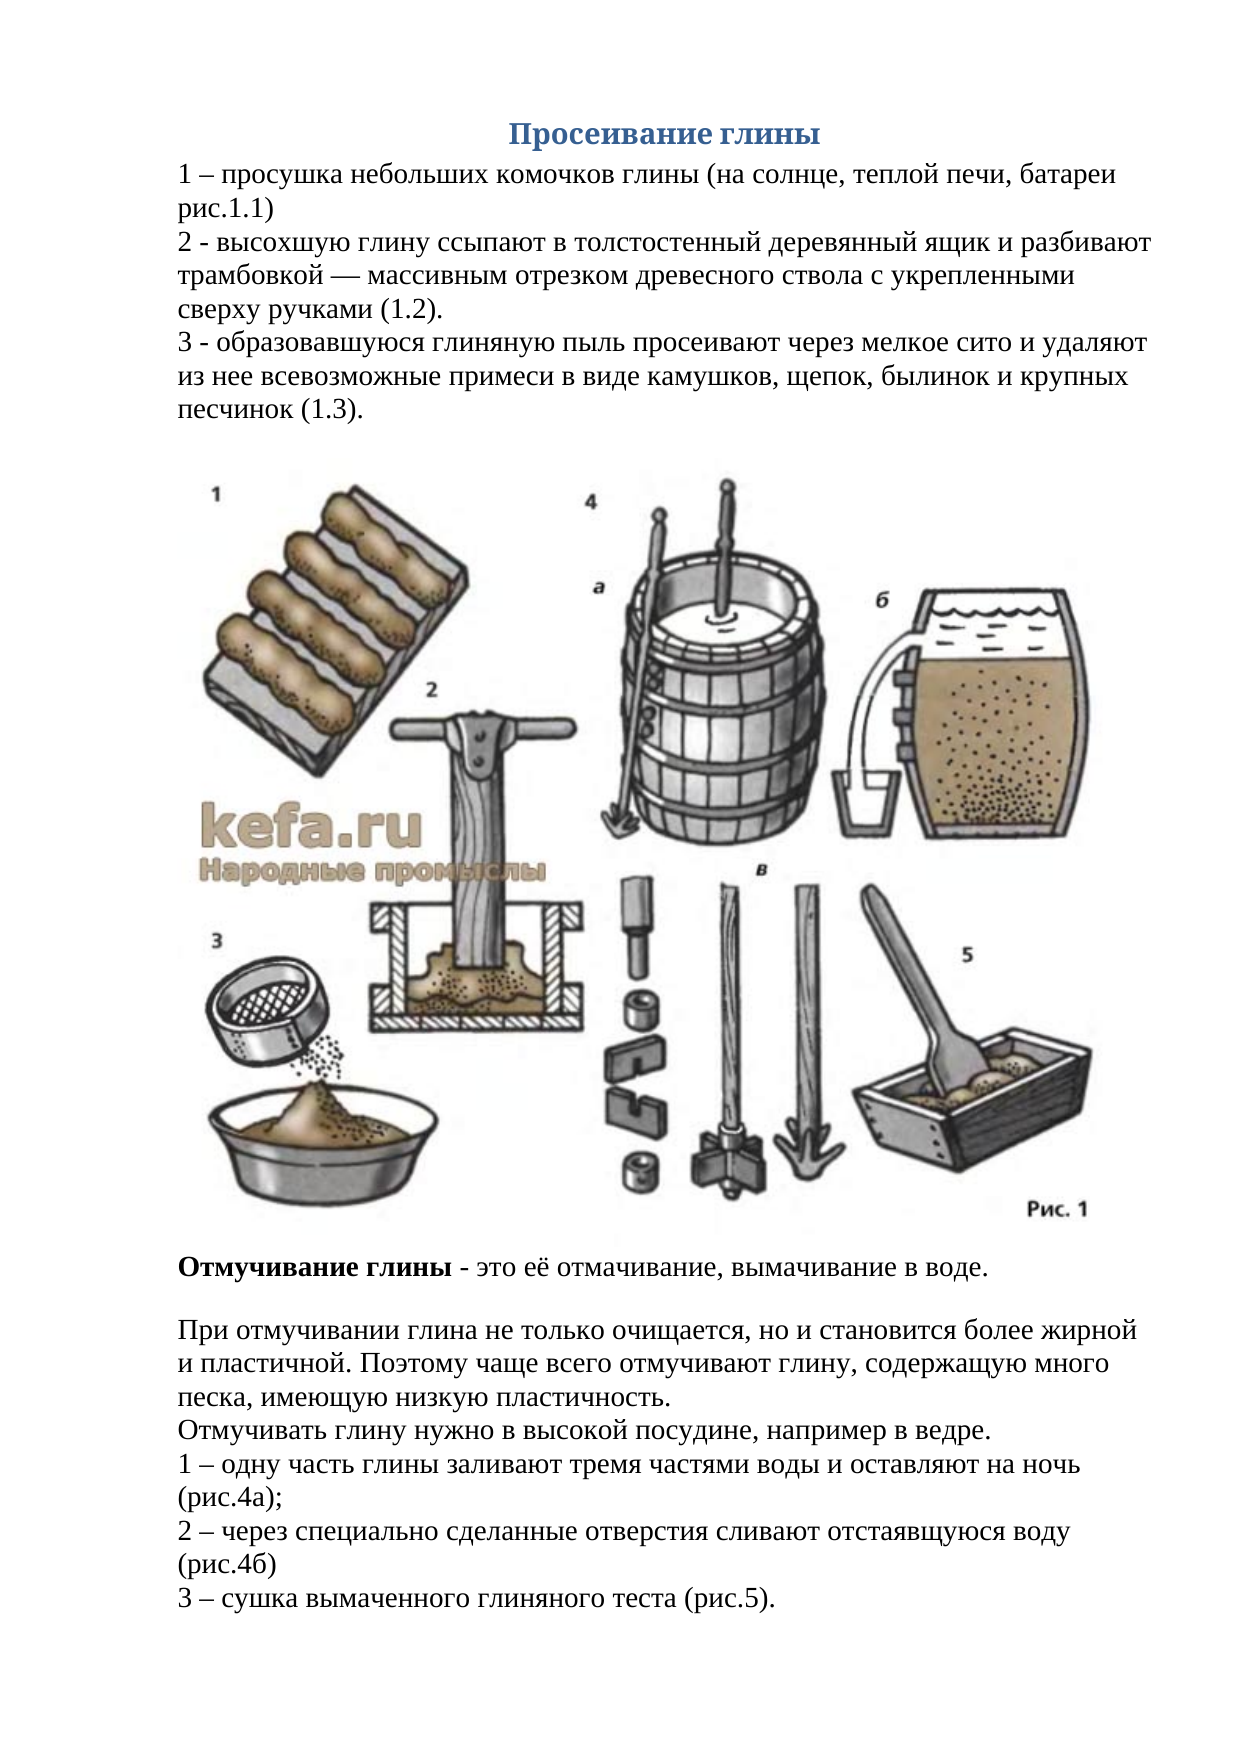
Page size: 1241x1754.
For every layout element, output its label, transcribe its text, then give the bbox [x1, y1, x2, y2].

text 1 – просушка небольших комочков глины (на солнце, теплой печи, батареи рис.1.1) [177, 157, 1152, 224]
text 2 - высохшую глину ссыпают в толстостенный деревянный ящик и разбивают трамбовкой — массивным отрезком древесного ствола с укрепленными сверху ручками (1.2). 3 - образовавшуюся глиняную пыль просеивают через мелкое сито и удаляют из нее всевозможные примеси в виде камушков, щепок, былинок и крупных песчинок (1.3). [177, 224, 1152, 425]
subtitle Просеивание глины [177, 118, 1152, 152]
text При отмучивании глина не только очищается, но и становится более жирной и пластичной. Поэтому чаще всего отмучивают глину, содержащую много песка, имеющую низкую пластичность. Отмучивать глину нужно в высокой посудине, например в ведре. 1 – одну часть глины заливают тремя частями воды и оставляют на ночь (рис.4а); 2 – через специально сделанные отверстия сливают отстаявщуюся воду (рис.4б) 3 – сушка вымаченного глиняного теста (рис.5). [177, 1312, 1152, 1614]
picture [177, 458, 1115, 1250]
